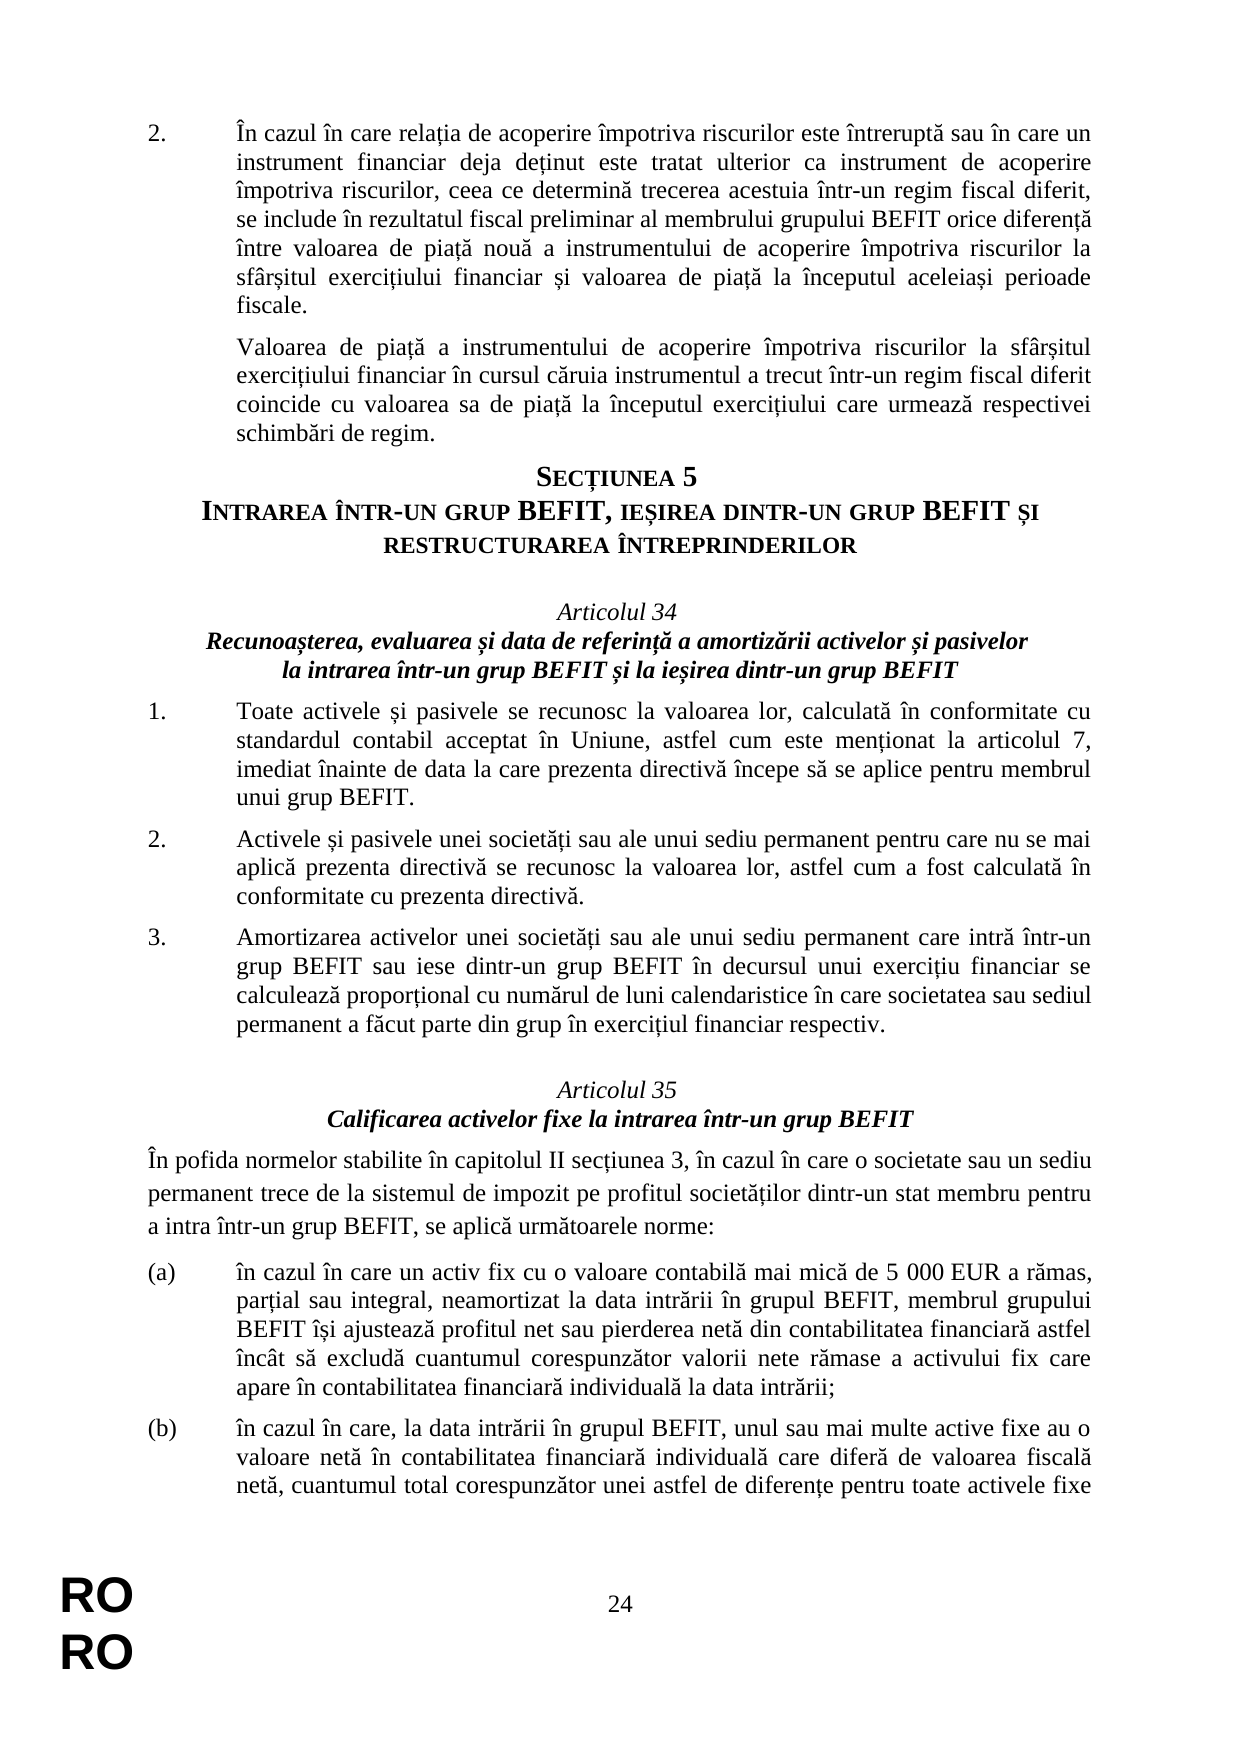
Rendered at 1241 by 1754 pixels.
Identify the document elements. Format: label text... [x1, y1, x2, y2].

text 2. În cazul în care relația de acoperire împotriva riscurilor este întreruptă sau în care un instrument financiar deja deținut este tratat ulterior ca instrument de acoperire împotriva riscurilor, ceea ce determină trecerea acestuia într-un regim fiscal diferit, se include în rezultatul fiscal preliminar al membrului grupului BEFIT orice diferență între valoarea de piață nouă a instrumentului de acoperire împotriva riscurilor la sfârșitul exercițiului financiar și valoarea de piață la începutul aceleiași perioade fiscale. [148, 118, 1092, 319]
text 3. Amortizarea activelor unei societăți sau ale unui sediu permanent care intră într-un grup BEFIT sau iese dintr-un grup BEFIT în decursul unui exercițiu financiar se calculează proporțional cu numărul de luni calendaristice în care societatea sau sediul permanent a făcut parte din grup în exercițiul financiar respectiv. [148, 922, 1092, 1037]
text Valoarea de piață a instrumentului de acoperire împotriva riscurilor la sfârșitul exercițiului financiar în cursul căruia instrumentul a trecut într-un regim fiscal diferit coincide cu valoarea sa de piață la începutul exercițiului care urmează respectivei schimbări de regim. [236, 332, 1092, 447]
text (a) în cazul în care un activ fix cu o valoare contabilă mai mică de 5 000 EUR a rămas, parțial sau integral, neamortizat la data intrării în grupul BEFIT, membrul grupului BEFIT își ajustează profitul net sau pierderea netă din contabilitatea financiară astfel încât să excludă cuantumul corespunzător valorii nete rămase a activului fix care apare în contabilitatea financiară individuală la data intrării; [148, 1257, 1092, 1400]
text Articolul 35 Calificarea activelor fixe la intrarea într-un grup BEFIT [148, 1075, 1092, 1132]
text În pofida normelor stabilite în capitolul II secțiunea 3, în cazul în care o societate sau un sediu permanent trece de la sistemul de impozit pe profitul societăților dintr-un stat membru pentru a intra într-un grup BEFIT, se aplică următoarele norme: [148, 1145, 1092, 1240]
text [148, 1413, 1092, 1499]
text 1. Toate activele și pasivele se recunosc la valoarea lor, calculată în conformitate cu standardul contabil acceptat în Uniune, astfel cum este menționat la articolul 7, imediat înainte de data la care prezenta directivă începe să se aplice pentru membrul unui grup BEFIT. [148, 696, 1092, 811]
text Articolul 34 Recunoașterea, evaluarea și data de referință a amortizării activelor și pasivelor la intrarea într-un grup BEFIT și la ieșirea dintr-un grup BEFIT [148, 597, 1092, 684]
text 2. Activele și pasivele unei societăți sau ale unui sediu permanent pentru care nu se mai aplică prezenta directivă se recunosc la valoarea lor, astfel cum a fost calculată în conformitate cu prezenta directivă. [148, 824, 1092, 910]
title Secțiunea 5 Intrarea într-un grup BEFIT, ieșirea dintr-un grup BEFIT și restructurarea întreprinderilor [148, 459, 1092, 560]
